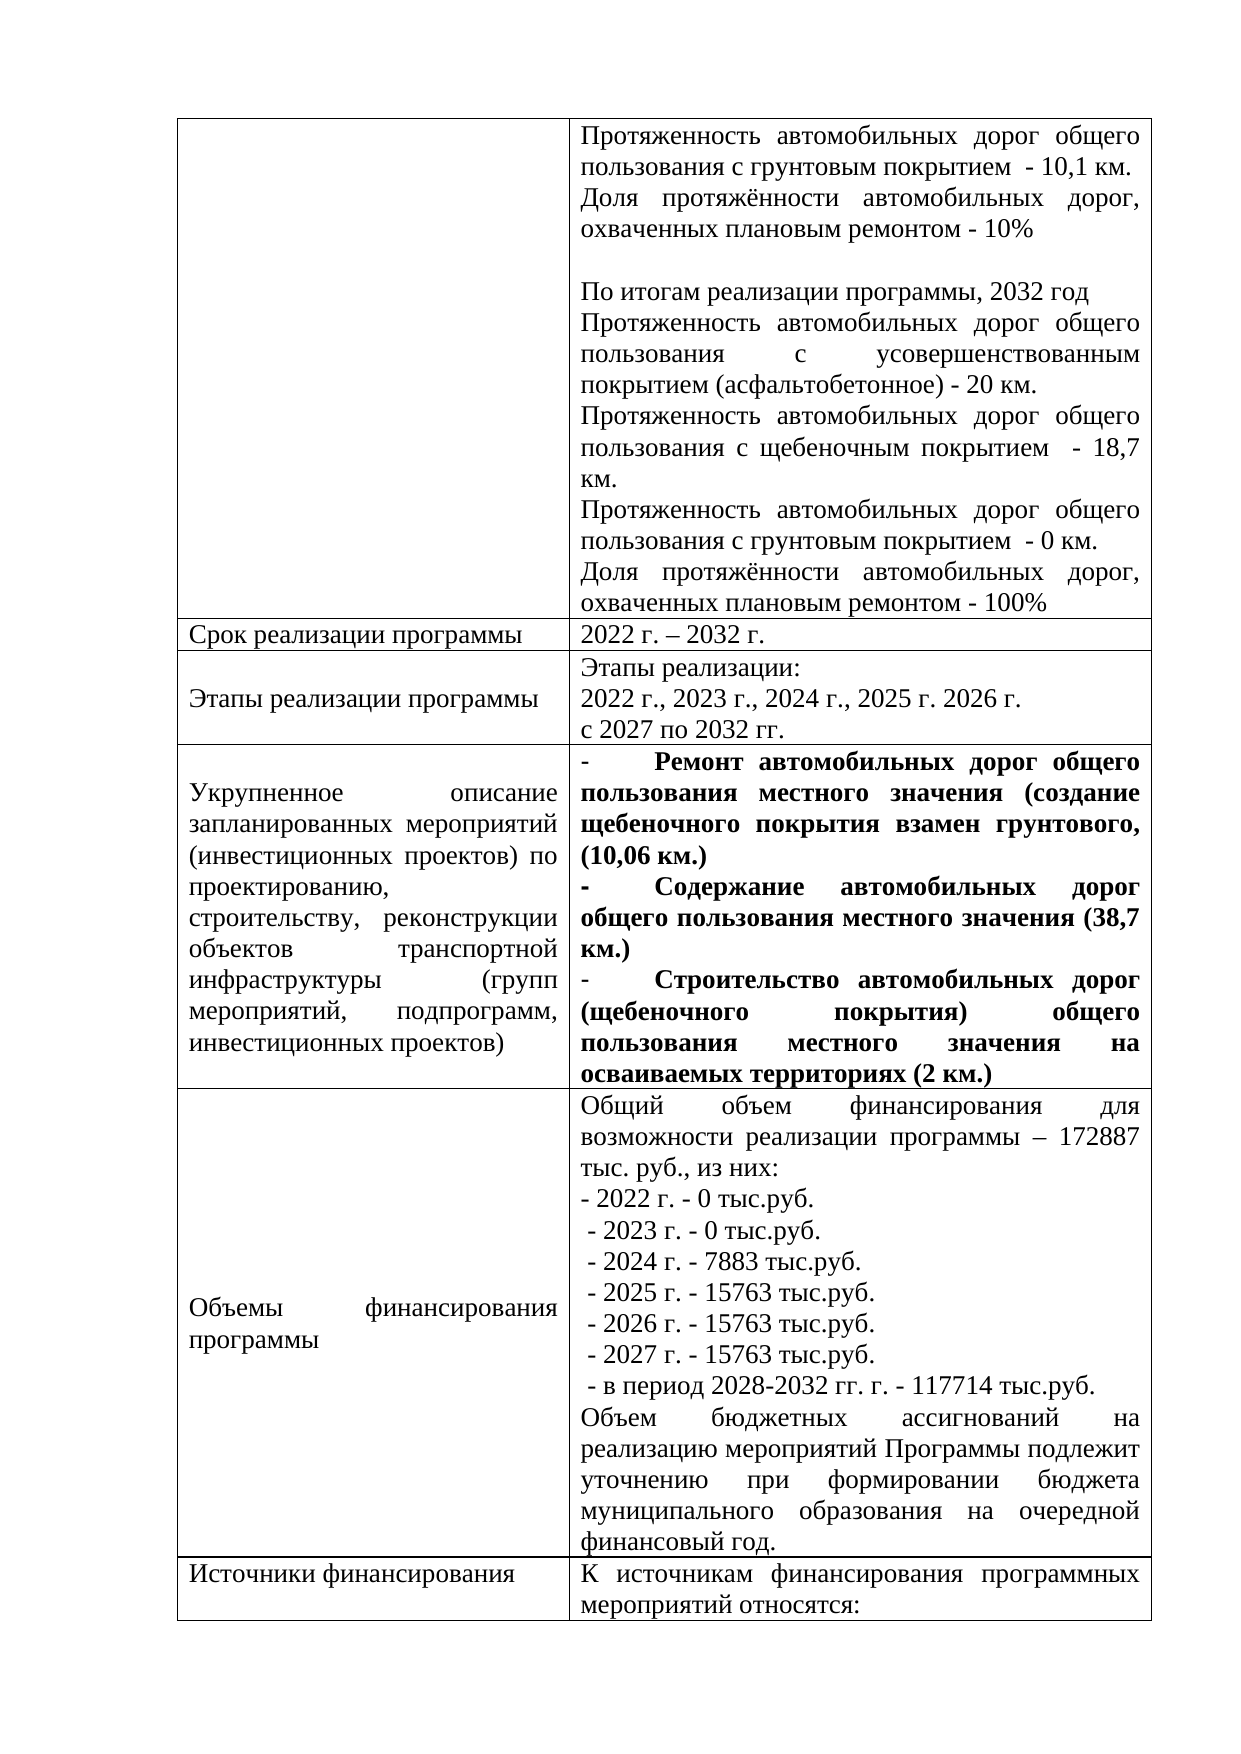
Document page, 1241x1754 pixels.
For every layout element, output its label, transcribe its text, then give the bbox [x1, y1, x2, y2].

table_cell Срок реализации программы [178, 619, 569, 650]
table_cell Общий объем финансирования для возможности реализации программы – 172887 тыс. руб., из них: - 2022 г. - 0 тыс.руб. - 2023 г. - 0 тыс.руб. - 2024 г. - 7883 тыс.руб. - 2025 г. - 15763 тыс.руб. - 2026 г. - 15763 тыс.руб. - 2027 г. - 15763 тыс.руб. - в период 2028-2032 гг. г. - 117714 тыс.руб. Объем бюджетных ассигнований на реализацию мероприятий Программы подлежит уточнению при формировании бюджета муниципального образования на очередной финансовый год. [570, 1089, 1151, 1556]
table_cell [570, 119, 1151, 617]
table_cell Ремонт автомобильных дорог общего пользования местного значения (создание щебеночного покрытия взамен грунтового, (10,06 км.) Содержание автомобильных дорог общего пользования местного значения (38,7 км.) Строительство автомобильных дорог (щебеночного покрытия) общего пользования местного значения на осваиваемых территориях (2 км.) [570, 745, 1151, 1088]
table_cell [178, 119, 569, 617]
table_cell Этапы реализации программы [178, 651, 569, 744]
table_cell 2022 г. – 2032 г. [570, 619, 1151, 650]
table_cell Объемы финансирования программы [178, 1089, 569, 1556]
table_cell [178, 1558, 569, 1620]
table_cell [570, 1558, 1151, 1620]
table_cell Укрупненное описание запланированных мероприятий (инвестиционных проектов) по проектированию, строительству, реконструкции объектов транспортной инфраструктуры (групп мероприятий, подпрограмм, инвестиционных проектов) [178, 745, 569, 1088]
table_cell Этапы реализации: 2022 г., 2023 г., 2024 г., 2025 г. 2026 г. с 2027 по 2032 гг. [570, 651, 1151, 744]
